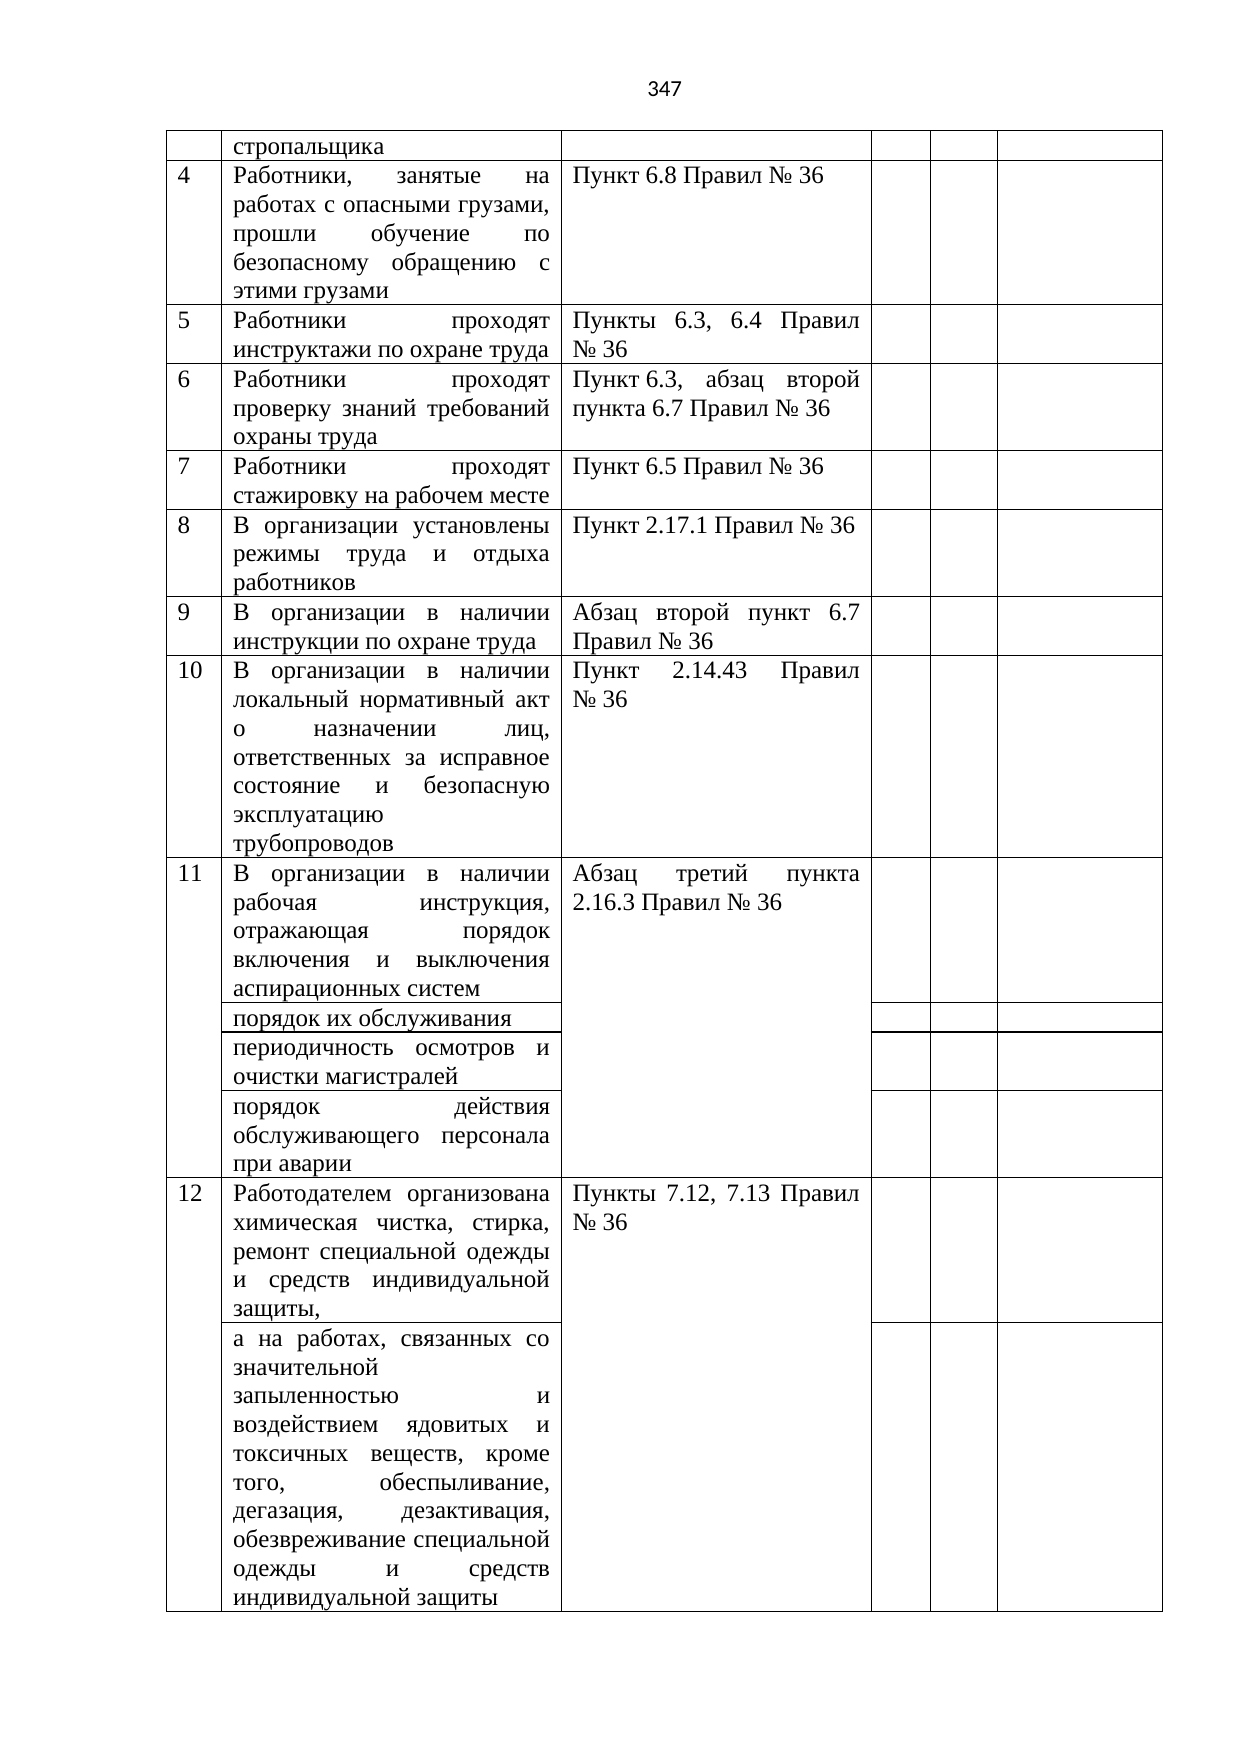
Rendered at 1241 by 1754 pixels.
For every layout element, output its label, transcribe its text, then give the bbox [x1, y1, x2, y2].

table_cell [562, 131, 871, 159]
table_cell Работодателем организована химическая чистка, стирка, ремонт специальной одежды и средств индивидуальной защиты, [222, 1178, 561, 1322]
table_cell [931, 161, 997, 304]
table_cell [998, 1033, 1162, 1090]
table_cell [998, 858, 1162, 1002]
table_cell В организации в наличии рабочая инструкция, отражающая порядок включения и выключения аспирационных систем [222, 858, 561, 1002]
table_cell [931, 1178, 997, 1322]
table_cell [872, 364, 930, 450]
table_cell Пункт 6.8 Правил № 36 [562, 161, 871, 304]
table_cell [998, 161, 1162, 304]
table_cell [872, 305, 930, 363]
table_cell [998, 305, 1162, 363]
table_cell [872, 131, 930, 159]
table_cell [931, 305, 997, 363]
table_cell [872, 1033, 930, 1090]
table_cell В организации в наличии локальный нормативный акт о назначении лиц, ответственных за исправное состояние и безопасную эксплуатацию трубопроводов [222, 656, 561, 857]
table_cell 3 [167, 131, 221, 159]
table_cell [872, 656, 930, 857]
table_cell [872, 510, 930, 596]
table_cell В организации установлены режимы труда и отдыха работников [222, 510, 561, 596]
table_cell [872, 858, 930, 1002]
table_cell [998, 1003, 1162, 1031]
table_cell 7 [167, 451, 221, 509]
table_cell 12 [167, 1178, 221, 1611]
table_cell Работники проходят проверку знаний требований охраны труда [222, 364, 561, 450]
table_cell [931, 1091, 997, 1177]
table_cell [872, 1003, 930, 1031]
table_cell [222, 131, 561, 159]
table_cell [998, 364, 1162, 450]
table_cell [998, 597, 1162, 654]
table_cell Абзац третий пункта 2.16.3 Правил № 36 [562, 858, 871, 1177]
table_cell [998, 451, 1162, 509]
table_cell [998, 656, 1162, 857]
table_cell [931, 1003, 997, 1031]
table_cell [998, 1323, 1162, 1611]
table_cell Пункт 2.17.1 Правил № 36 [562, 510, 871, 596]
table_cell Пункты 6.3, 6.4 Правил № 36 [562, 305, 871, 363]
table_cell 6 [167, 364, 221, 450]
table_cell [998, 510, 1162, 596]
table_cell 9 [167, 597, 221, 654]
table_cell [998, 1091, 1162, 1177]
table_cell [931, 131, 997, 159]
table_cell периодичность осмотров и очистки магистралей [222, 1033, 561, 1090]
table_cell [872, 1178, 930, 1322]
table_cell [931, 364, 997, 450]
table_cell [931, 858, 997, 1002]
table_cell 5 [167, 305, 221, 363]
table_cell Работники, занятые на работах с опасными грузами, прошли обучение по безопасному обращению с этими грузами [222, 161, 561, 304]
table_cell [931, 1323, 997, 1611]
table_cell [872, 1091, 930, 1177]
table_cell Пункты 7.12, 7.13 Правил № 36 [562, 1178, 871, 1611]
table_cell В организации в наличии инструкции по охране труда [222, 597, 561, 654]
table_cell 4 [167, 161, 221, 304]
table_cell [872, 1323, 930, 1611]
table_cell 10 [167, 656, 221, 857]
table_cell Пункт 2.14.43 Правил № 36 [562, 656, 871, 857]
table_cell 8 [167, 510, 221, 596]
table_cell [931, 510, 997, 596]
table_cell порядок действия обслуживающего персонала при аварии [222, 1091, 561, 1177]
table_cell Пункт 6.3, абзац второй пункта 6.7 Правил № 36 [562, 364, 871, 450]
table_cell 11 [167, 858, 221, 1177]
table_cell [872, 597, 930, 654]
table_cell Пункт 6.5 Правил № 36 [562, 451, 871, 509]
table_cell [931, 451, 997, 509]
table_cell [931, 656, 997, 857]
table_cell [872, 451, 930, 509]
table_cell [931, 597, 997, 654]
table_cell Работники проходят инструктажи по охране труда [222, 305, 561, 363]
table_cell [872, 161, 930, 304]
table_cell Абзац второй пункт 6.7 Правил № 36 [562, 597, 871, 654]
table_cell [998, 131, 1162, 159]
table_cell порядок их обслуживания [222, 1003, 561, 1031]
table_cell [998, 1178, 1162, 1322]
table_cell Работники проходят стажировку на рабочем месте [222, 451, 561, 509]
table_cell [931, 1033, 997, 1090]
table_cell а на работах, связанных со значительной запыленностью и воздействием ядовитых и токсичных веществ, кроме того, обеспыливание, дегазация, дезактивация, обезвреживание специальной одежды и средств индивидуальной защиты [222, 1323, 561, 1611]
